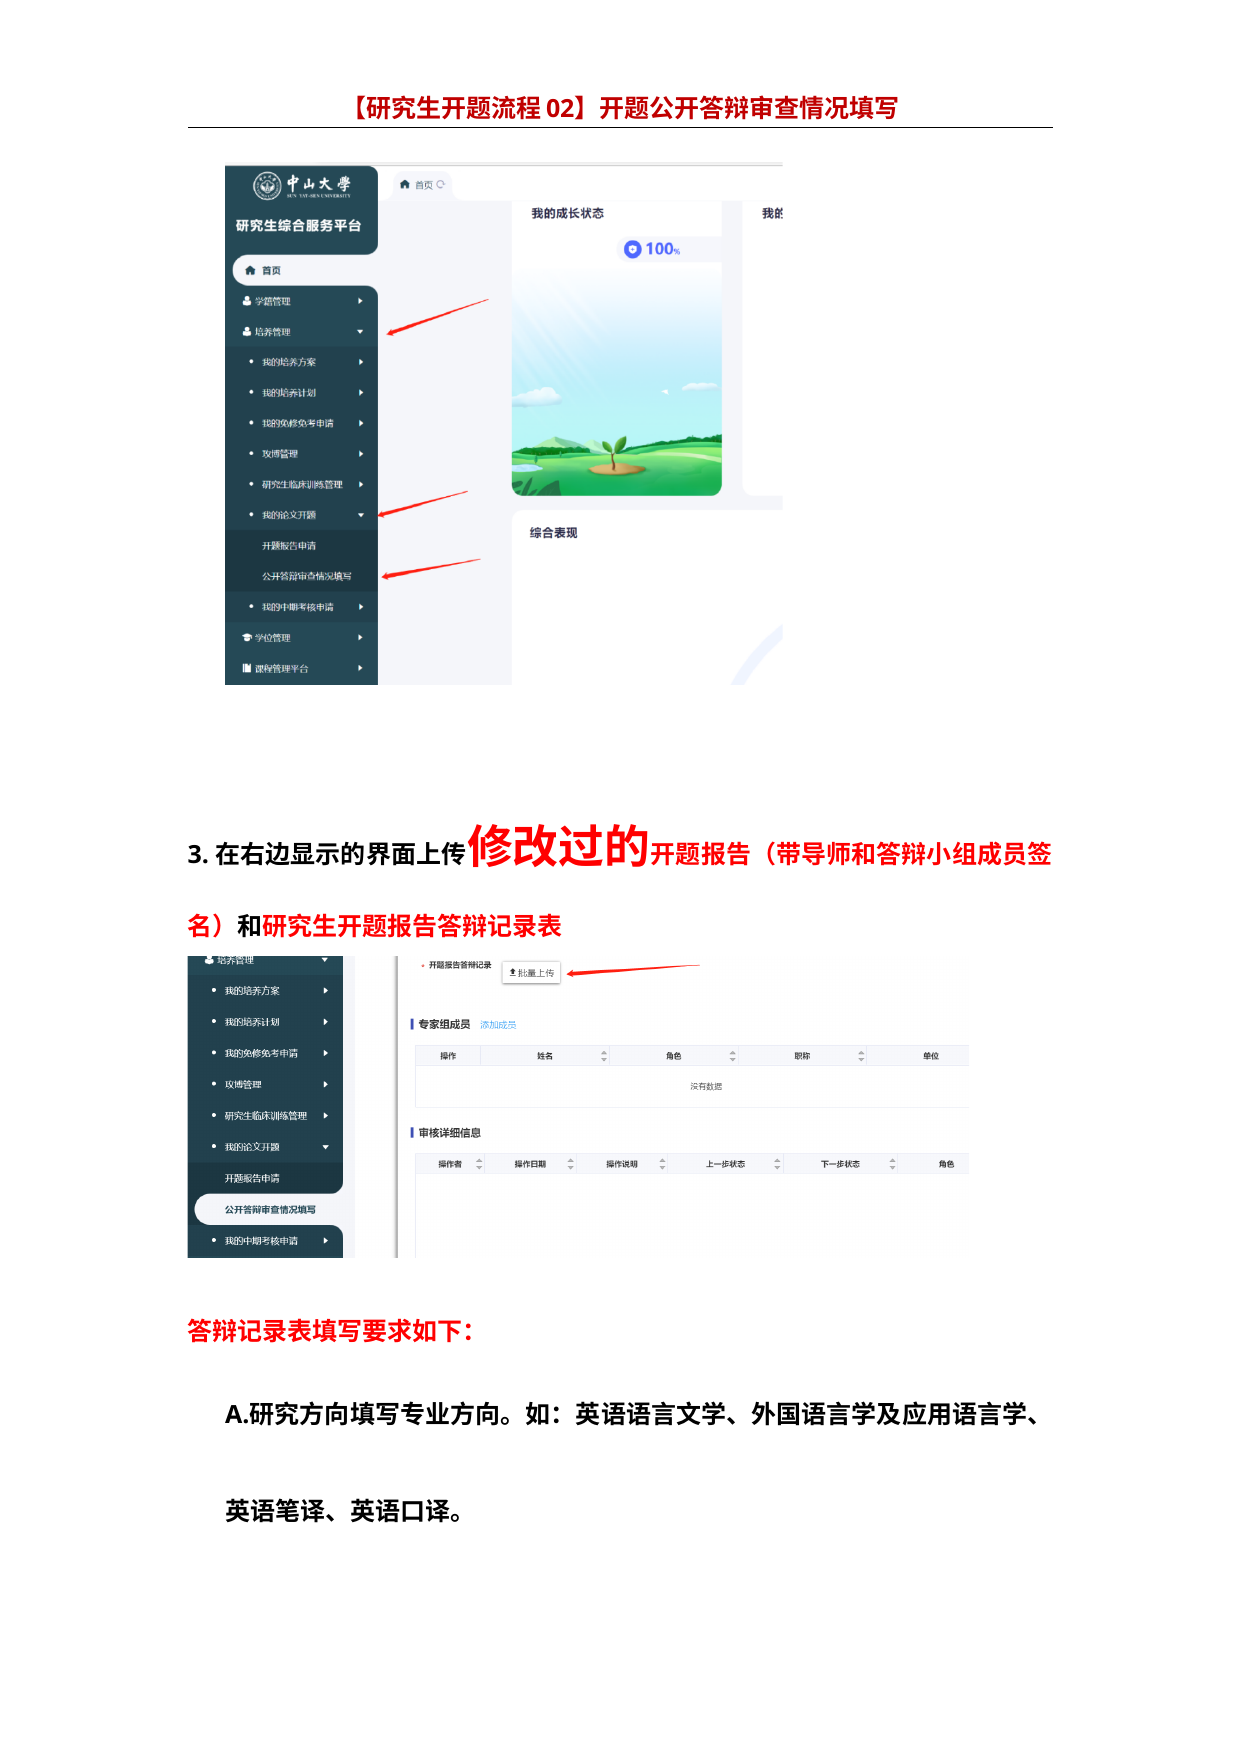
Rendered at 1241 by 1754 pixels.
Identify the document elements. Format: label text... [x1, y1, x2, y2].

list A.研究方向填写专业方向。如：英语语言文学、外国语言学及应用语言学、英语笔译、英语口译。 [225, 1380, 1053, 1542]
picture [187, 956, 970, 1258]
list 在右边显示的界面上传修改过的开题报告（带导师和答辩小组成员签名）和研究生开题报告答辩记录表 [187, 794, 1053, 957]
picture [225, 162, 783, 685]
list 答辩记录表填写要求如下： [187, 1297, 1053, 1362]
